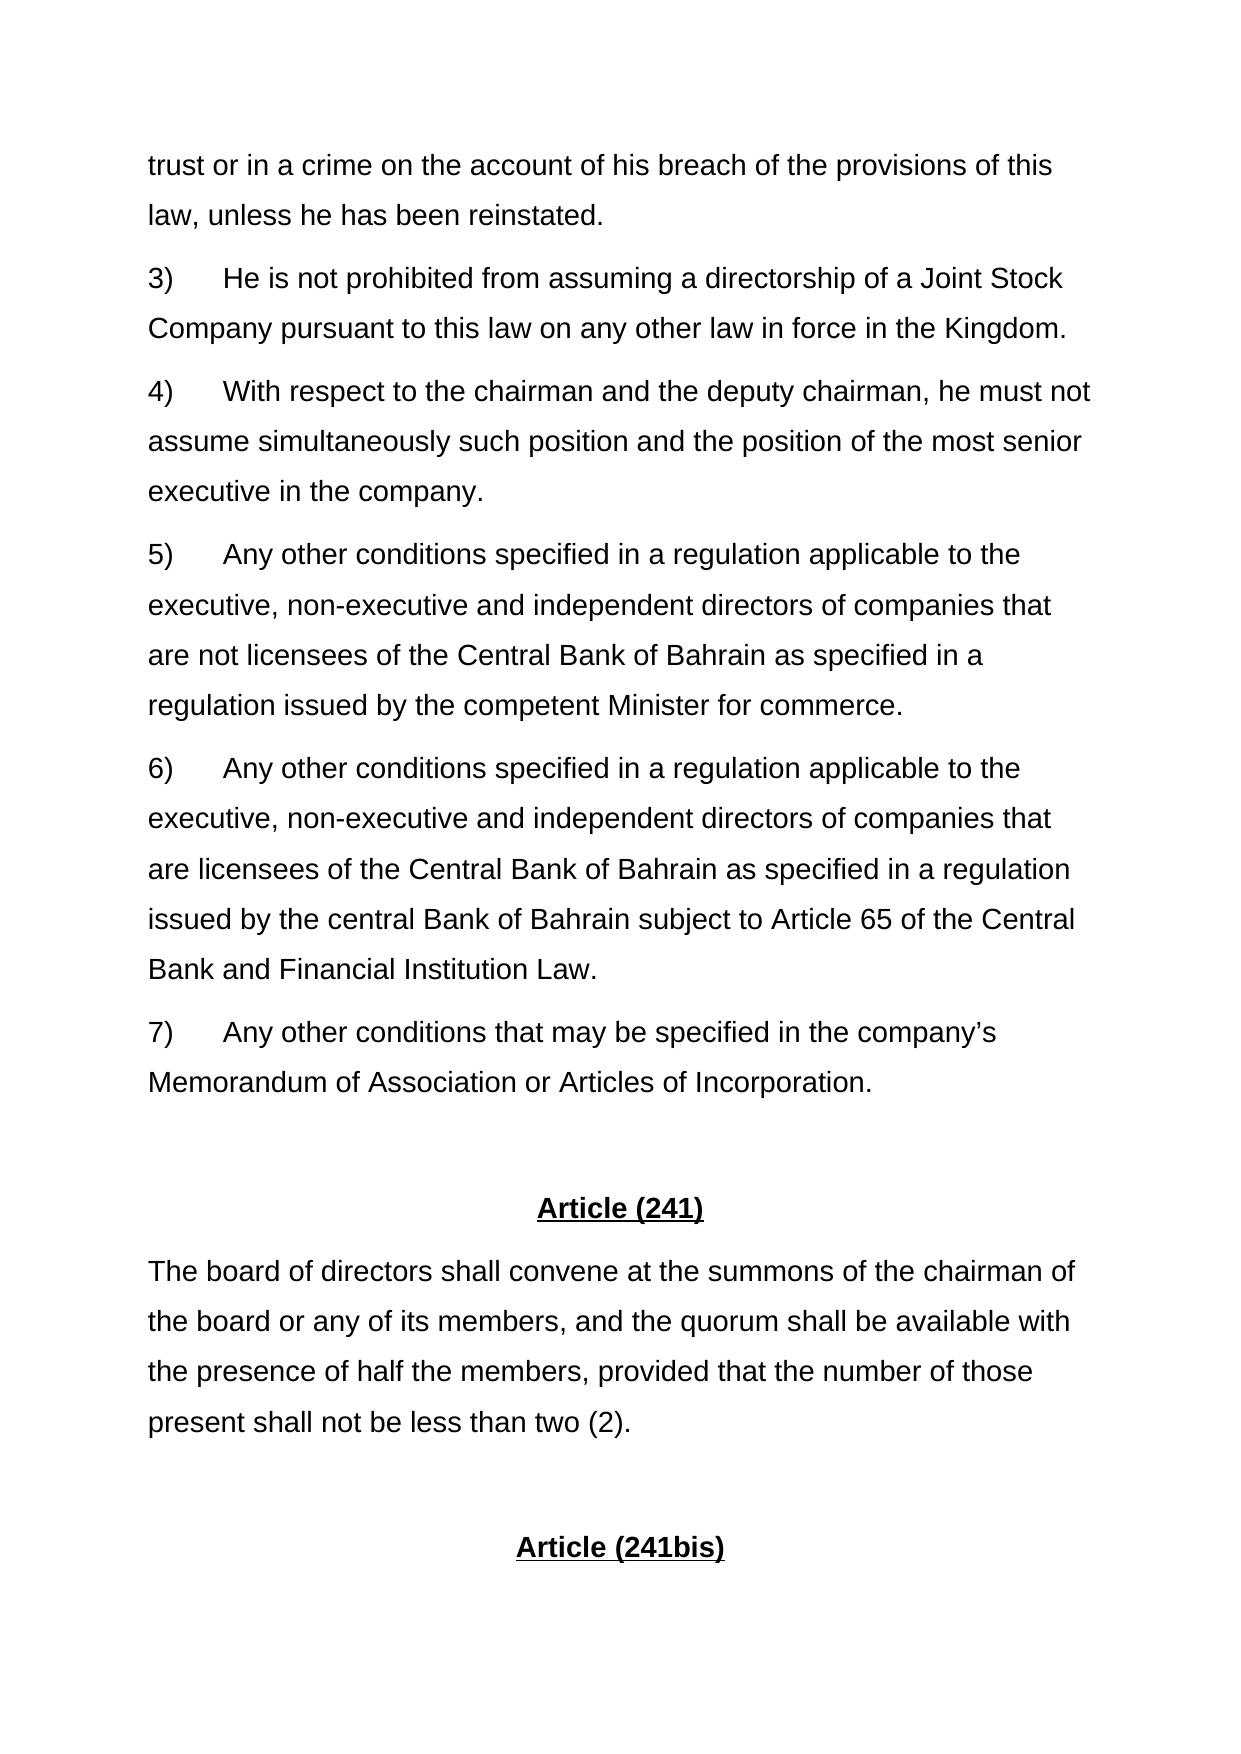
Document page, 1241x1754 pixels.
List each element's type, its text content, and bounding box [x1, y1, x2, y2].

text The board of directors shall convene at the summons of the chairman of the board or any of its members, and the quorum shall be available with the presence of half the members, provided that the number of those present shall not be less than two (2). [148, 1254, 1093, 1438]
list Any other conditions specified in a regulation applicable to the executive, non-executive and independent directors of companies that are licensees of the Central Bank of Bahrain as specified in a regulation issued by the central Bank of Bahrain subject to Article 65 of the Central Bank and Financial Institution Law. [148, 751, 1093, 986]
list With respect to the chairman and the deputy chairman, he must not assume simultaneously such position and the position of the most senior executive in the company. [148, 374, 1093, 508]
text Article (241) [148, 1191, 1093, 1224]
list Any other conditions specified in a regulation applicable to the executive, non-executive and independent directors of companies that are not licensees of the Central Bank of Bahrain as specified in a regulation issued by the competent Minister for commerce. [148, 537, 1093, 722]
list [148, 148, 1093, 231]
text Article (241bis) [148, 1530, 1093, 1564]
list He is not prohibited from assuming a directorship of a Joint Stock Company pursuant to this law on any other law in force in the Kingdom. [148, 261, 1093, 344]
list Any other conditions that may be specified in the company’s Memorandum of Association or Articles of Incorporation. [148, 1015, 1093, 1099]
